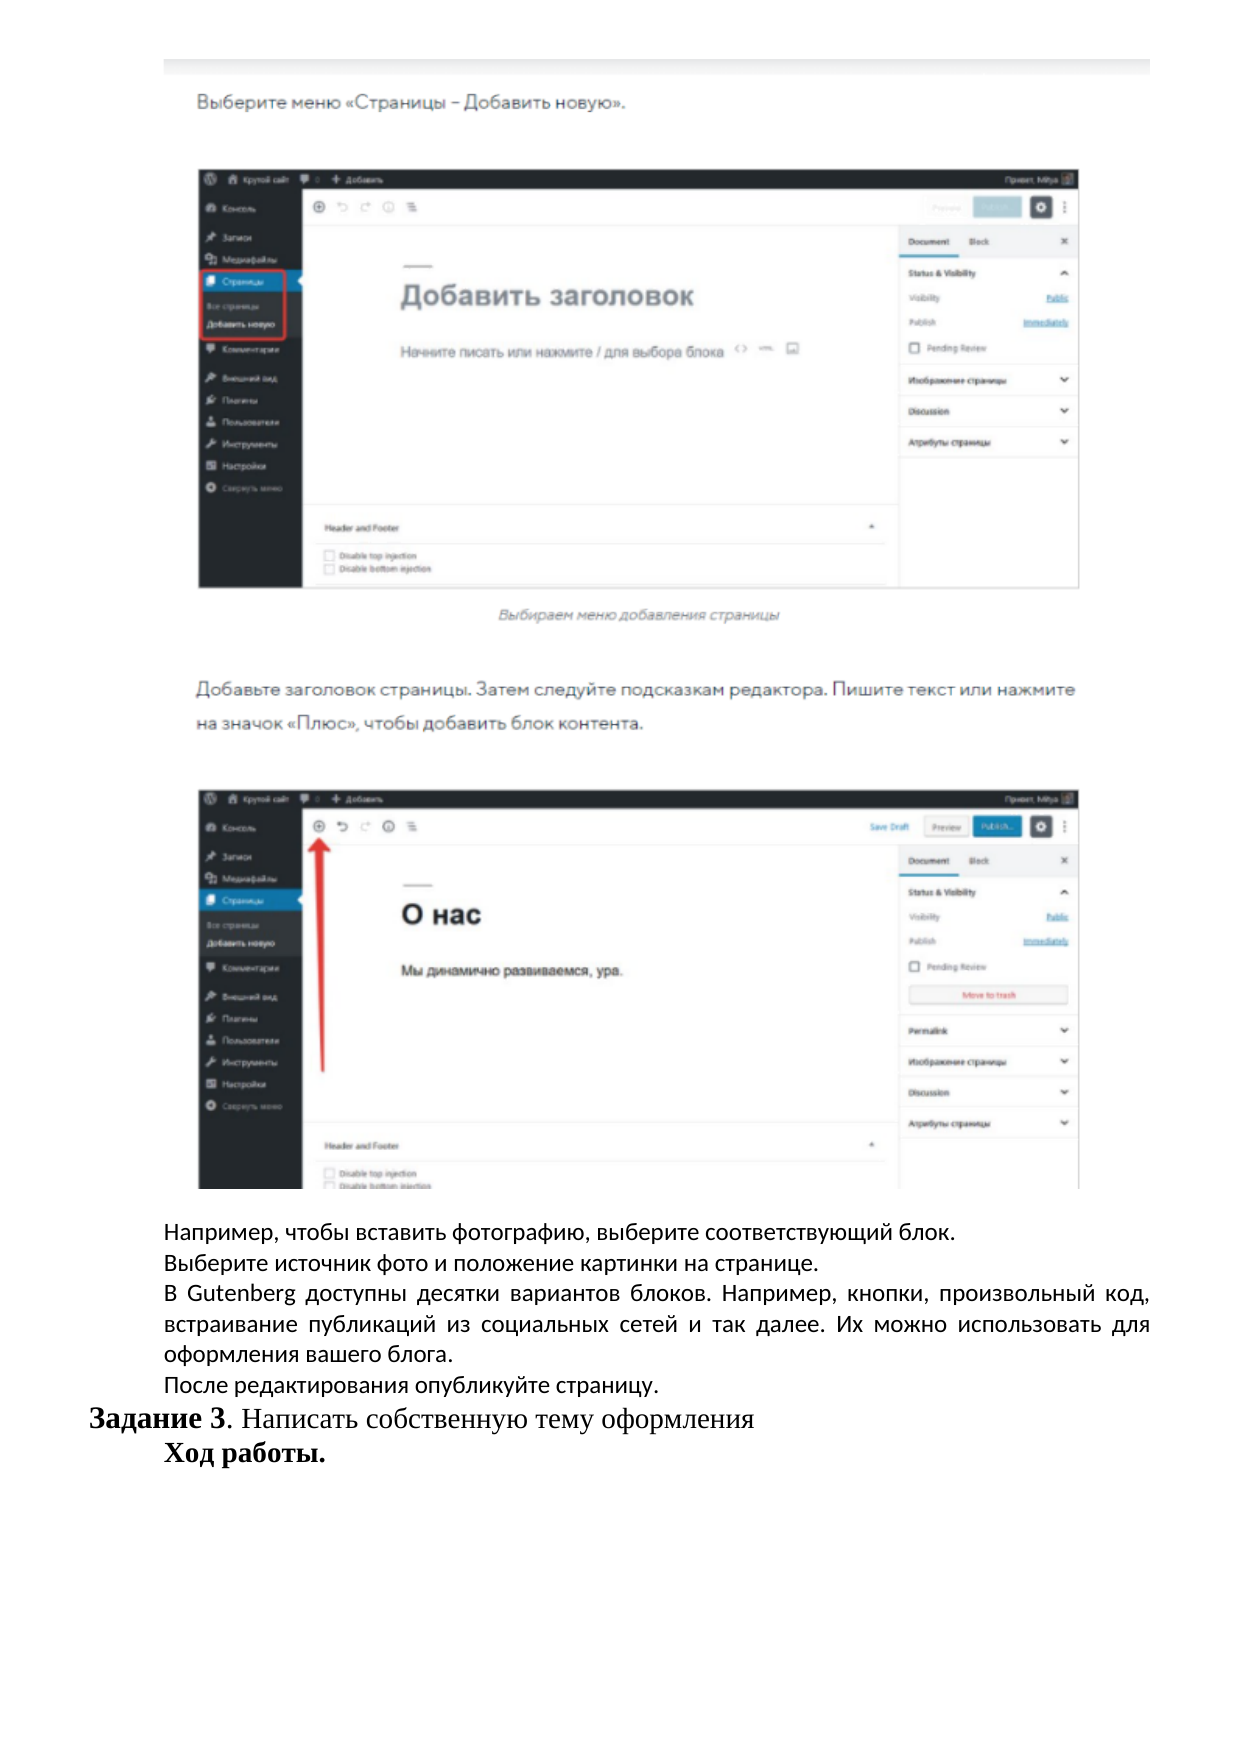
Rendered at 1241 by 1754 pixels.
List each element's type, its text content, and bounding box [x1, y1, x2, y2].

text Задание 3. Написать собственную тему оформления [89, 1399, 1152, 1435]
list Например, чтобы вставить фотографию, выберите соответствующий блок. [164, 1216, 1152, 1247]
list Выберите источник фото и положение картинки на странице. [164, 1247, 1152, 1277]
list Ход работы. [164, 1435, 1152, 1469]
picture [163, 59, 1150, 1189]
list После редактирования опубликуйте страницу. [164, 1369, 1152, 1399]
list В Gutenberg доступны десятки вариантов блоков. Например, кнопки, произвольный код, встраивание публикаций из социальных сетей и так далее. Их можно использовать для оформления вашего блога. [164, 1277, 1152, 1369]
